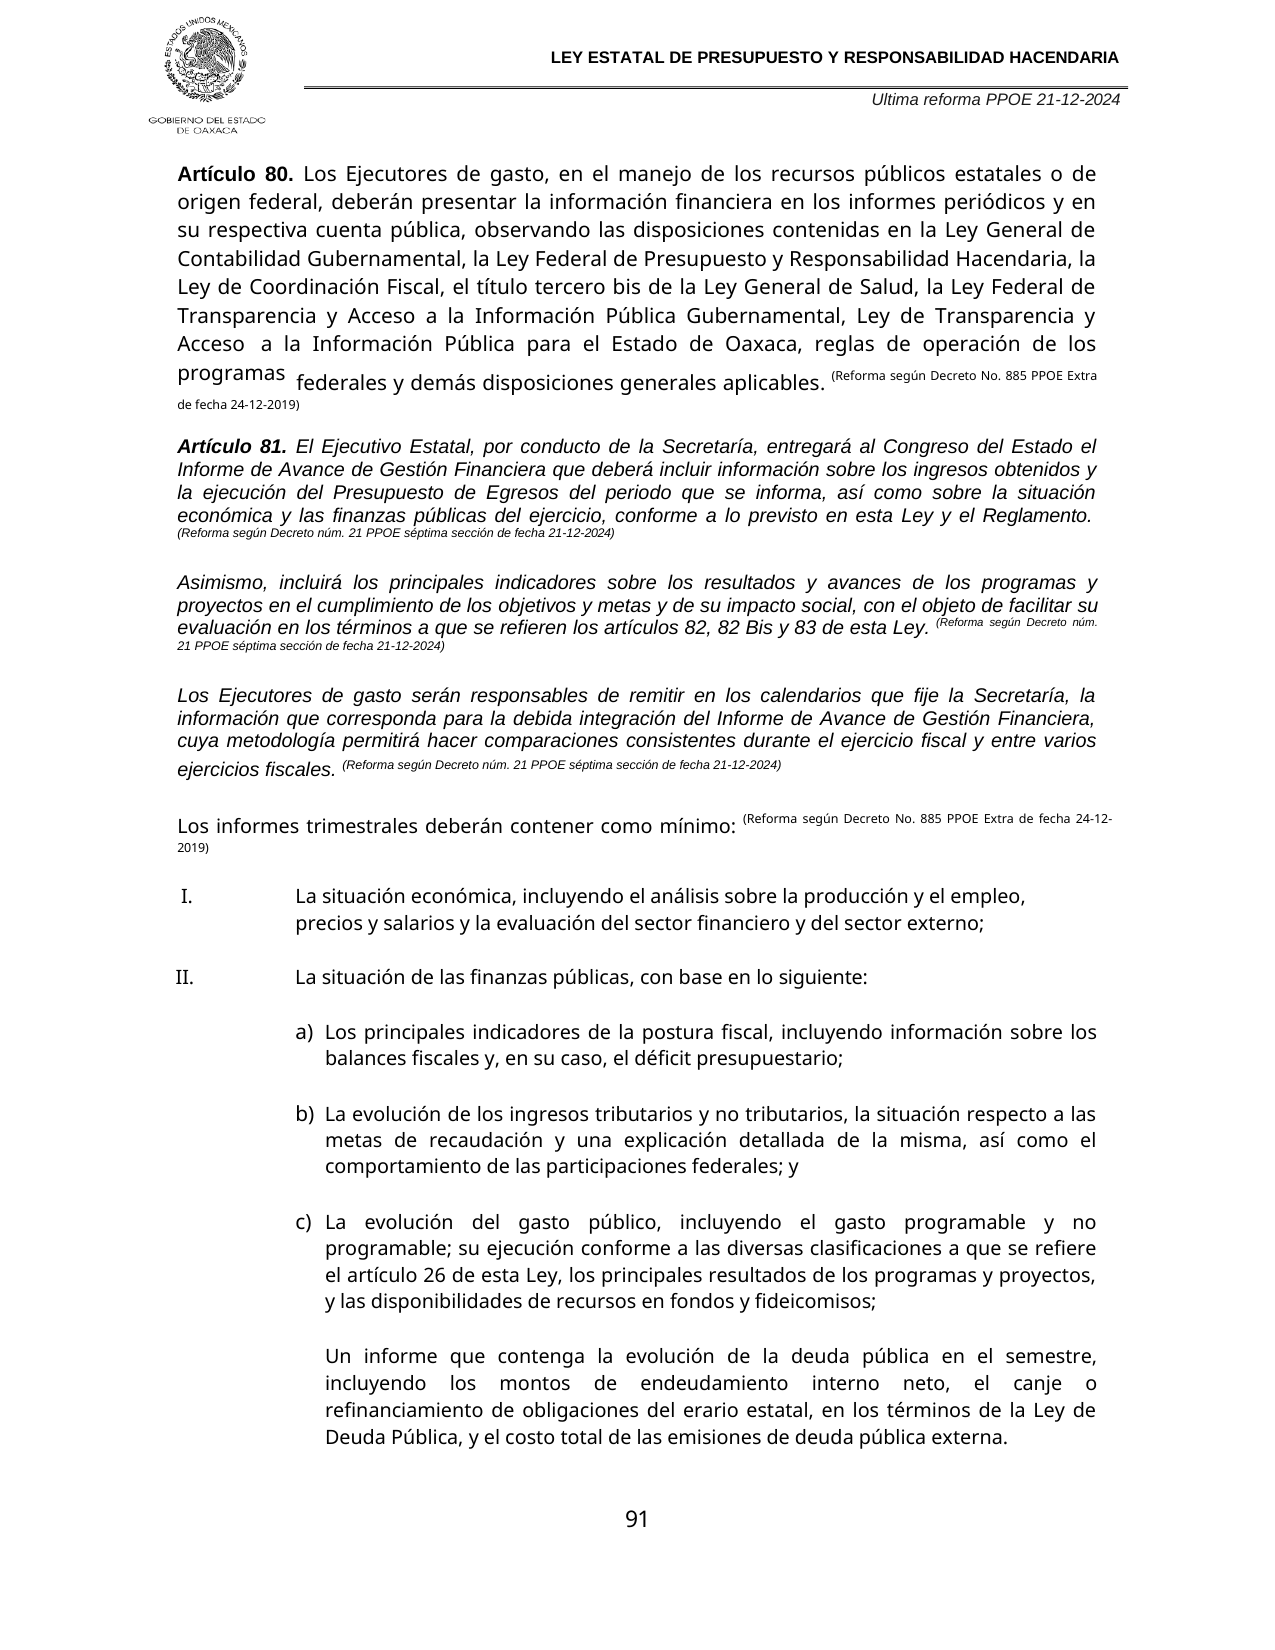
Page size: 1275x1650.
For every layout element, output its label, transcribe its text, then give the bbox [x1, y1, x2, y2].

text Los informes trimestrales deberán contener como mínimo: (Reforma según Decreto No. 885 PPOE Extra de fecha 24-12-2019) [177, 802, 1113, 856]
text Artículo 80. Los Ejecutores de gasto, en el manejo de los recursos públicos estatales o de origen federal, deberán presentar la información financiera en los informes periódicos y en su respectiva cuenta pública, observando las disposiciones contenidas en la Ley General de Contabilidad Gubernamental, la Ley Federal de Presupuesto y Responsabilidad Hacendaria, la Ley de Coordinación Fiscal, el título tercero bis de la Ley General de Salud, la Ley Federal de Transparencia y Acceso a la Información Pública Gubernamental, Ley de Transparencia y Acceso a la Información Pública para el Estado de Oaxaca, reglas de operación de los programas federales y demás disposiciones generales aplicables. (Reforma según Decreto No. 885 PPOE Extra de fecha 24-12-2019) [177, 159, 1097, 413]
text Asimismo, incluirá los principales indicadores sobre los resultados y avances de los programas y proyectos en el cumplimiento de los objetivos y metas y de su impacto social, con el objeto de facilitar su evaluación en los términos a que se refieren los artículos 82, 82 Bis y 83 de esta Ley. (Reforma según Decreto núm. 21 PPOE séptima sección de fecha 21-12-2024) [177, 572, 1098, 653]
text (Reforma según Decreto núm. 21 PPOE séptima sección de fecha 21-12-2024) [177, 526, 1113, 540]
list La evolución del gasto público, incluyendo el gasto programable y no programable; su ejecución conforme a las diversas clasificaciones a que se refiere el artículo 26 de esta Ley, los principales resultados de los programas y proyectos, y las disponibilidades de recursos en fondos y fideicomisos; [295, 1207, 1097, 1314]
list La situación de las finanzas públicas, con base en lo siguiente: [175, 963, 1113, 990]
list Los principales indicadores de la postura fiscal, incluyendo información sobre los balances fiscales y, en su caso, el déficit presupuestario; [295, 1017, 1098, 1072]
text Artículo 81. El Ejecutivo Estatal, por conducto de la Secretaría, entregará al Congreso del Estado el Informe de Avance de Gestión Financiera que deberá incluir información sobre los ingresos obtenidos y la ejecución del Presupuesto de Egresos del periodo que se informa, así como sobre la situación económica y las finanzas públicas del ejercicio, conforme a lo previsto en esta Ley y el Reglamento. [177, 435, 1098, 526]
text Los Ejecutores de gasto serán responsables de remitir en los calendarios que fije la Secretaría, la información que corresponda para la debida integración del Informe de Avance de Gestión Financiera, cuya metodología permitirá hacer comparaciones consistentes durante el ejercicio fiscal y entre varios ejercicios fiscales. (Reforma según Decreto núm. 21 PPOE séptima sección de fecha 21-12-2024) [177, 685, 1097, 781]
text Un informe que contenga la evolución de la deuda pública en el semestre, incluyendo los montos de endeudamiento interno neto, el canje o refinanciamiento de obligaciones del erario estatal, en los términos de la Ley de Deuda Pública, y el costo total de las emisiones de deuda pública externa. [325, 1342, 1098, 1450]
list La situación económica, incluyendo el análisis sobre la producción y el empleo, precios y salarios y la evaluación del sector financiero y del sector externo; [181, 882, 1097, 936]
picture [148, 16, 266, 134]
list La evolución de los ingresos tributarios y no tributarios, la situación respecto a las metas de recaudación y una explicación detallada de la misma, así como el comportamiento de las participaciones federales; y [295, 1099, 1098, 1180]
